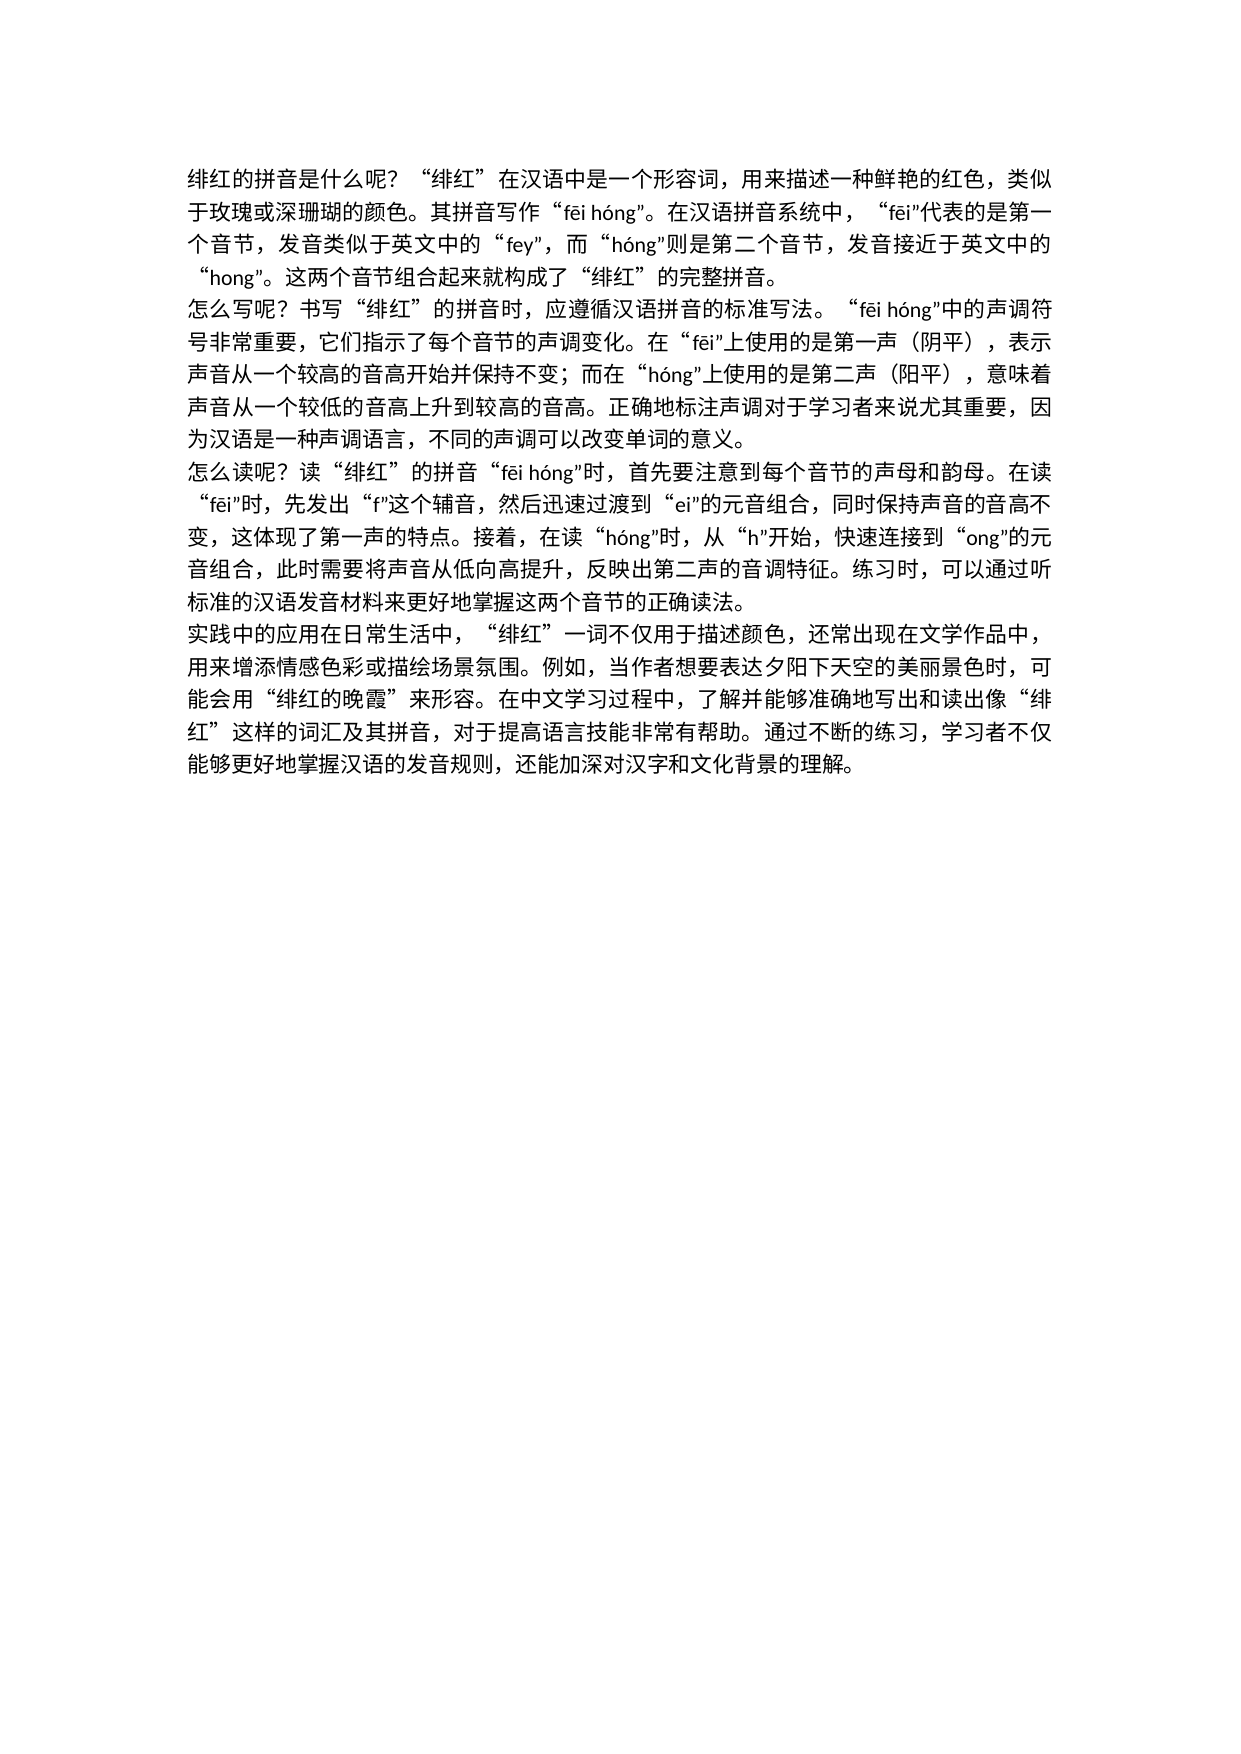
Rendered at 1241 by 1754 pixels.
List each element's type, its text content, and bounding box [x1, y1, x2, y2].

text 怎么写呢？书写“绯红”的拼音时，应遵循汉语拼音的标准写法。“fēi hóng”中的声调符号非常重要，它们指示了每个音节的声调变化。在“fēi”上使用的是第一声（阴平），表示声音从一个较高的音高开始并保持不变；而在“hóng”上使用的是第二声（阳平），意味着声音从一个较低的音高上升到较高的音高。正确地标注声调对于学习者来说尤其重要，因为汉语是一种声调语言，不同的声调可以改变单词的意义。 [187, 292, 1053, 454]
text 绯红的拼音是什么呢？“绯红”在汉语中是一个形容词，用来描述一种鲜艳的红色，类似于玫瑰或深珊瑚的颜色。其拼音写作“fēi hóng”。在汉语拼音系统中，“fēi”代表的是第一个音节，发音类似于英文中的“fey”，而“hóng”则是第二个音节，发音接近于英文中的“hong”。这两个音节组合起来就构成了“绯红”的完整拼音。 [187, 162, 1053, 292]
text 怎么读呢？读“绯红”的拼音“fēi hóng”时，首先要注意到每个音节的声母和韵母。在读“fēi”时，先发出“f”这个辅音，然后迅速过渡到“ei”的元音组合，同时保持声音的音高不变，这体现了第一声的特点。接着，在读“hóng”时，从“h”开始，快速连接到“ong”的元音组合，此时需要将声音从低向高提升，反映出第二声的音调特征。练习时，可以通过听标准的汉语发音材料来更好地掌握这两个音节的正确读法。 [187, 454, 1053, 617]
text 实践中的应用在日常生活中，“绯红”一词不仅用于描述颜色，还常出现在文学作品中，用来增添情感色彩或描绘场景氛围。例如，当作者想要表达夕阳下天空的美丽景色时，可能会用“绯红的晚霞”来形容。在中文学习过程中，了解并能够准确地写出和读出像“绯红”这样的词汇及其拼音，对于提高语言技能非常有帮助。通过不断的练习，学习者不仅能够更好地掌握汉语的发音规则，还能加深对汉字和文化背景的理解。 [187, 617, 1053, 779]
